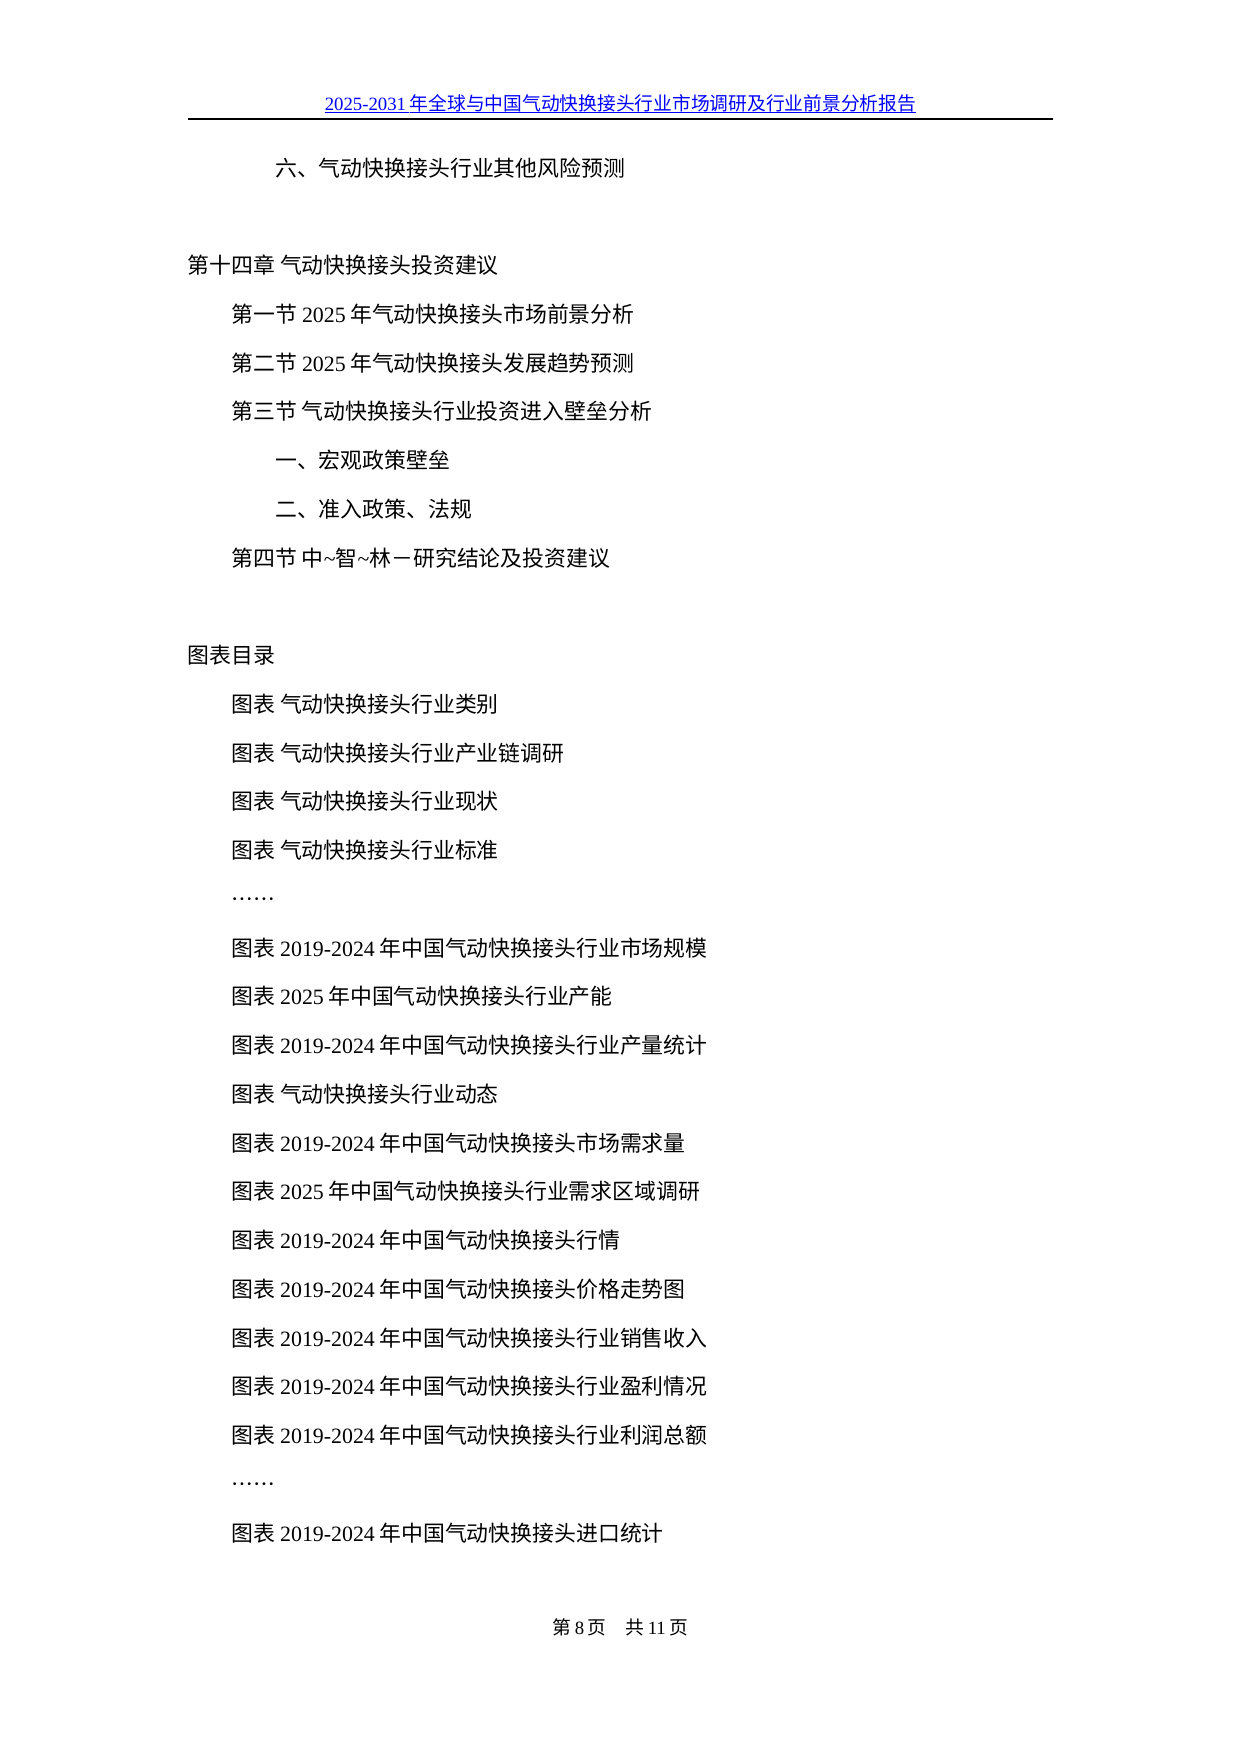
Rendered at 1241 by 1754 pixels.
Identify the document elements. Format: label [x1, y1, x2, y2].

text [187, 150, 1053, 1548]
